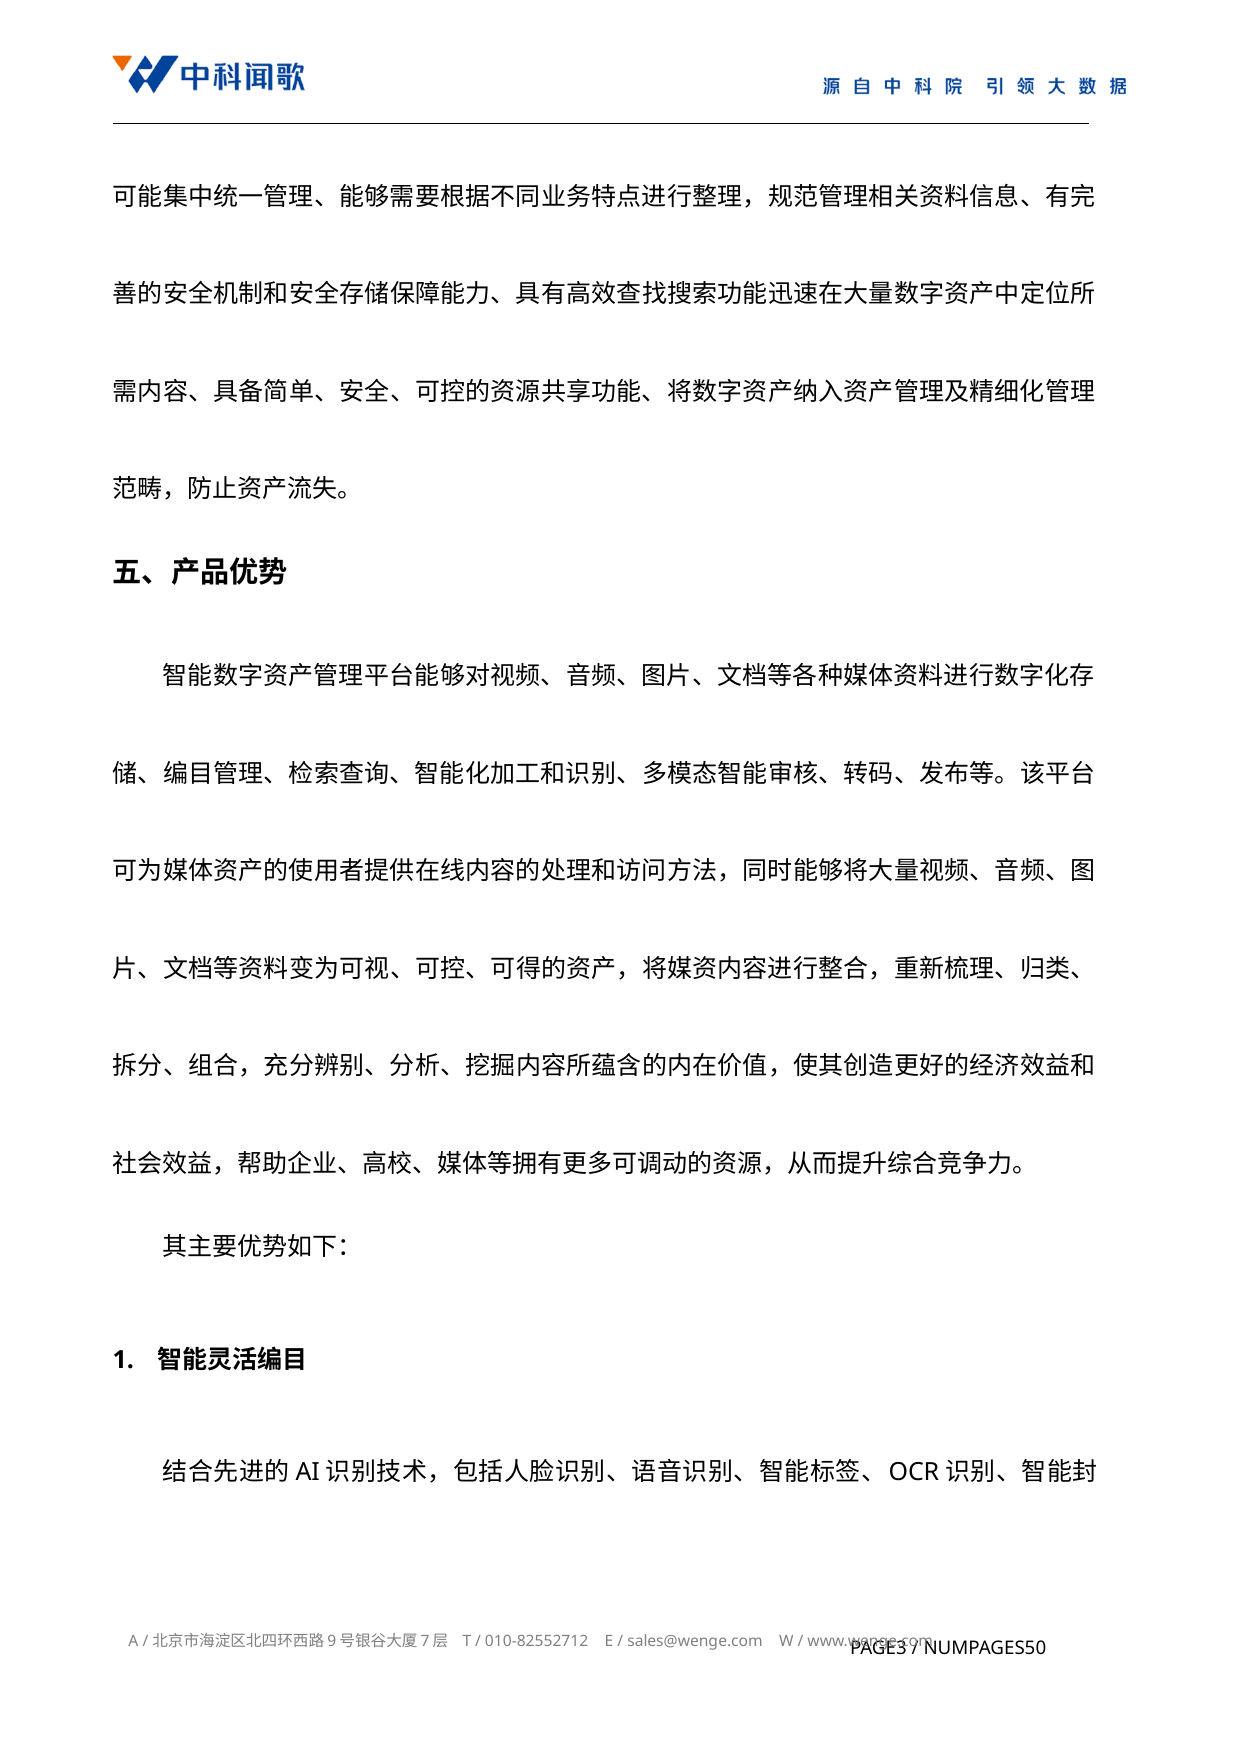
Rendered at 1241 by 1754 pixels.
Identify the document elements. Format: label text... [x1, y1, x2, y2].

text 其主要优势如下： [112, 1212, 1098, 1277]
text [112, 1437, 1098, 1502]
list 智能灵活编目 [112, 1325, 1098, 1390]
subtitle 产品优势 [112, 538, 1098, 603]
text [112, 162, 1098, 519]
picture [0, 2, 1241, 124]
text 智能数字资产管理平台能够对视频、音频、图片、文档等各种媒体资料进行数字化存储、编目管理、检索查询、智能化加工和识别、多模态智能审核、转码、发布等。该平台可为媒体资产的使用者提供在线内容的处理和访问方法，同时能够将大量视频、音频、图片、文档等资料变为可视、可控、可得的资产，将媒资内容进行整合，重新梳理、归类、拆分、组合，充分辨别、分析、挖掘内容所蕴含的内在价值，使其创造更好的经济效益和社会效益，帮助企业、高校、媒体等拥有更多可调动的资源，从而提升综合竞争力。 [112, 641, 1098, 1194]
